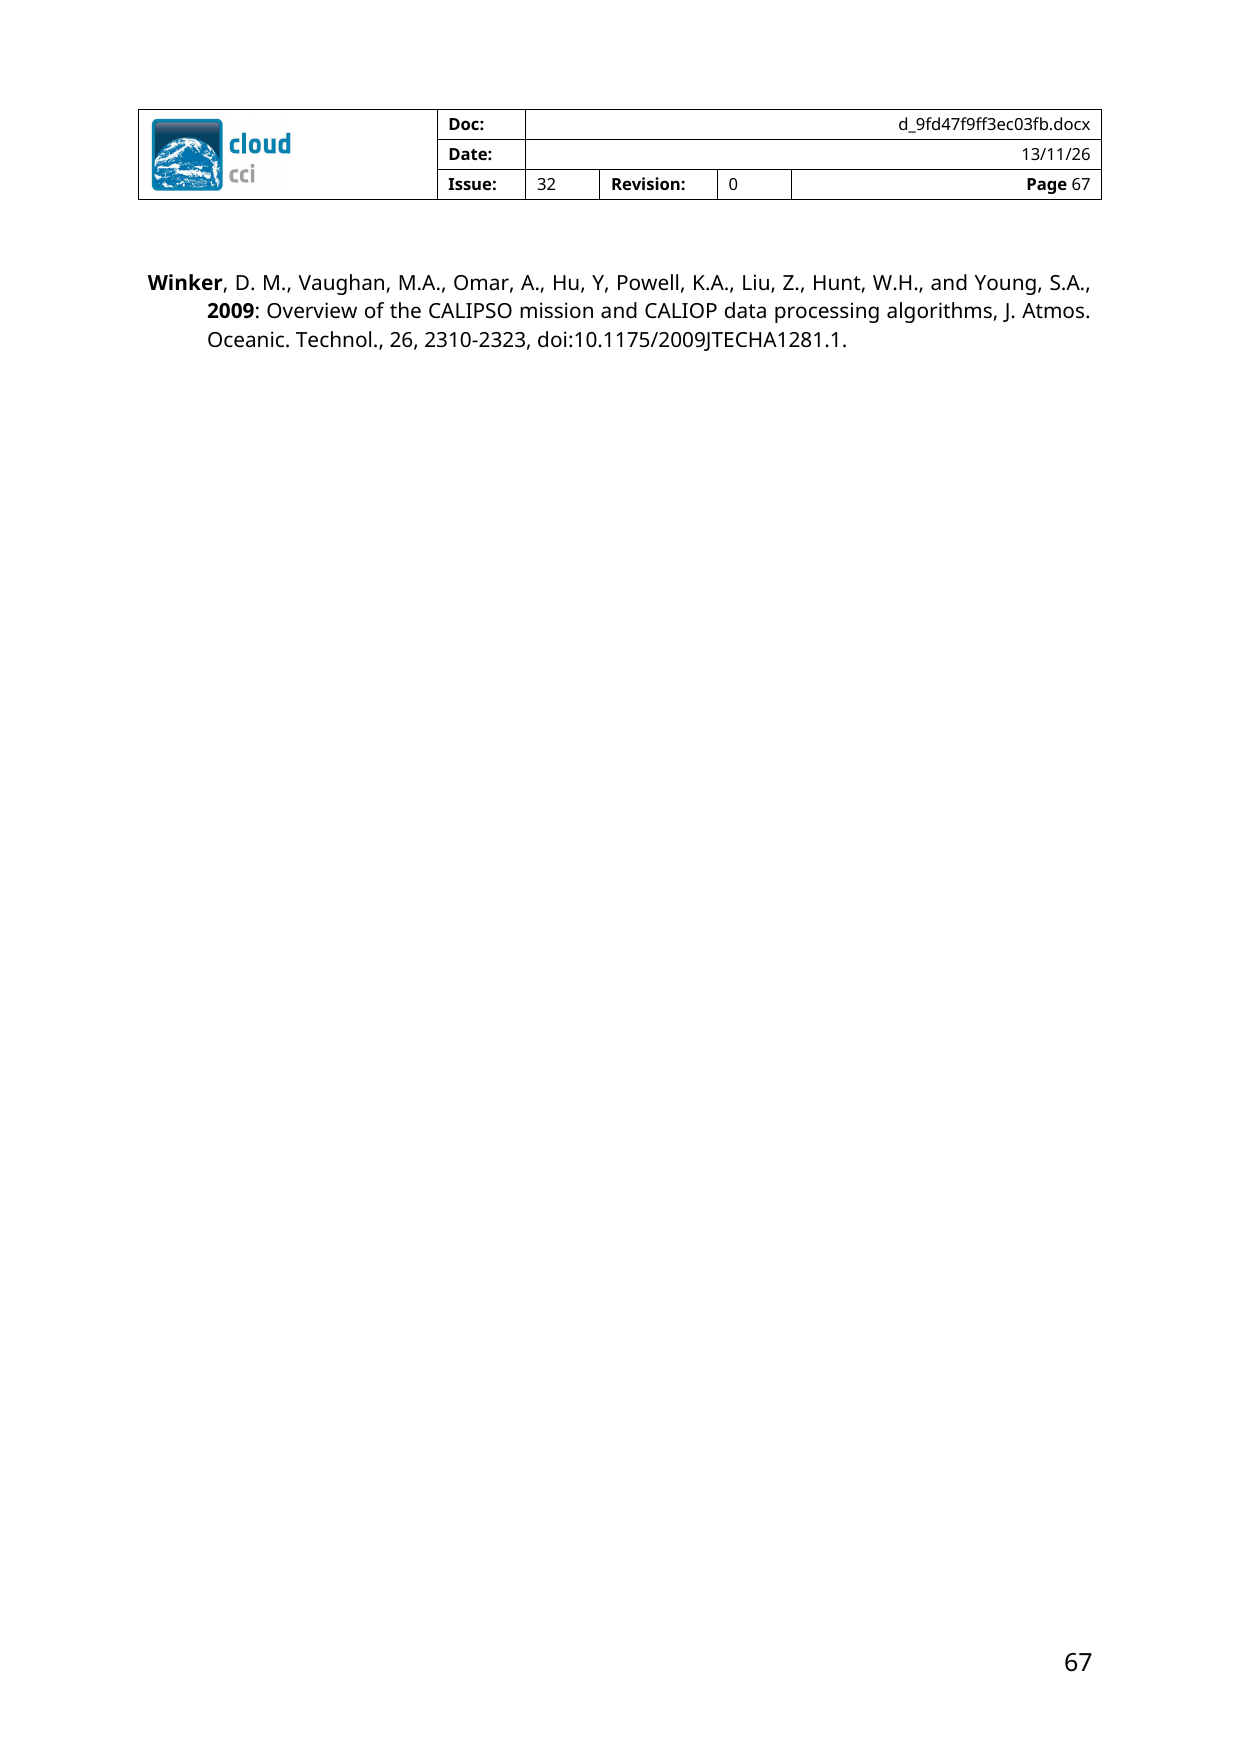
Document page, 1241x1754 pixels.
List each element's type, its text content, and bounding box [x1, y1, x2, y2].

picture [149, 116, 293, 194]
text Winker, D. M., Vaughan, M.A., Omar, A., Hu, Y, Powell, K.A., Liu, Z., Hunt, W.H., and Young, S.A., 2009: Overview of the CALIPSO mission and CALIOP data processing algorithms, J. Atmos. Oceanic. Technol., 26, 2310-2323, doi:10.1175/2009JTECHA1281.1. [148, 268, 1092, 353]
